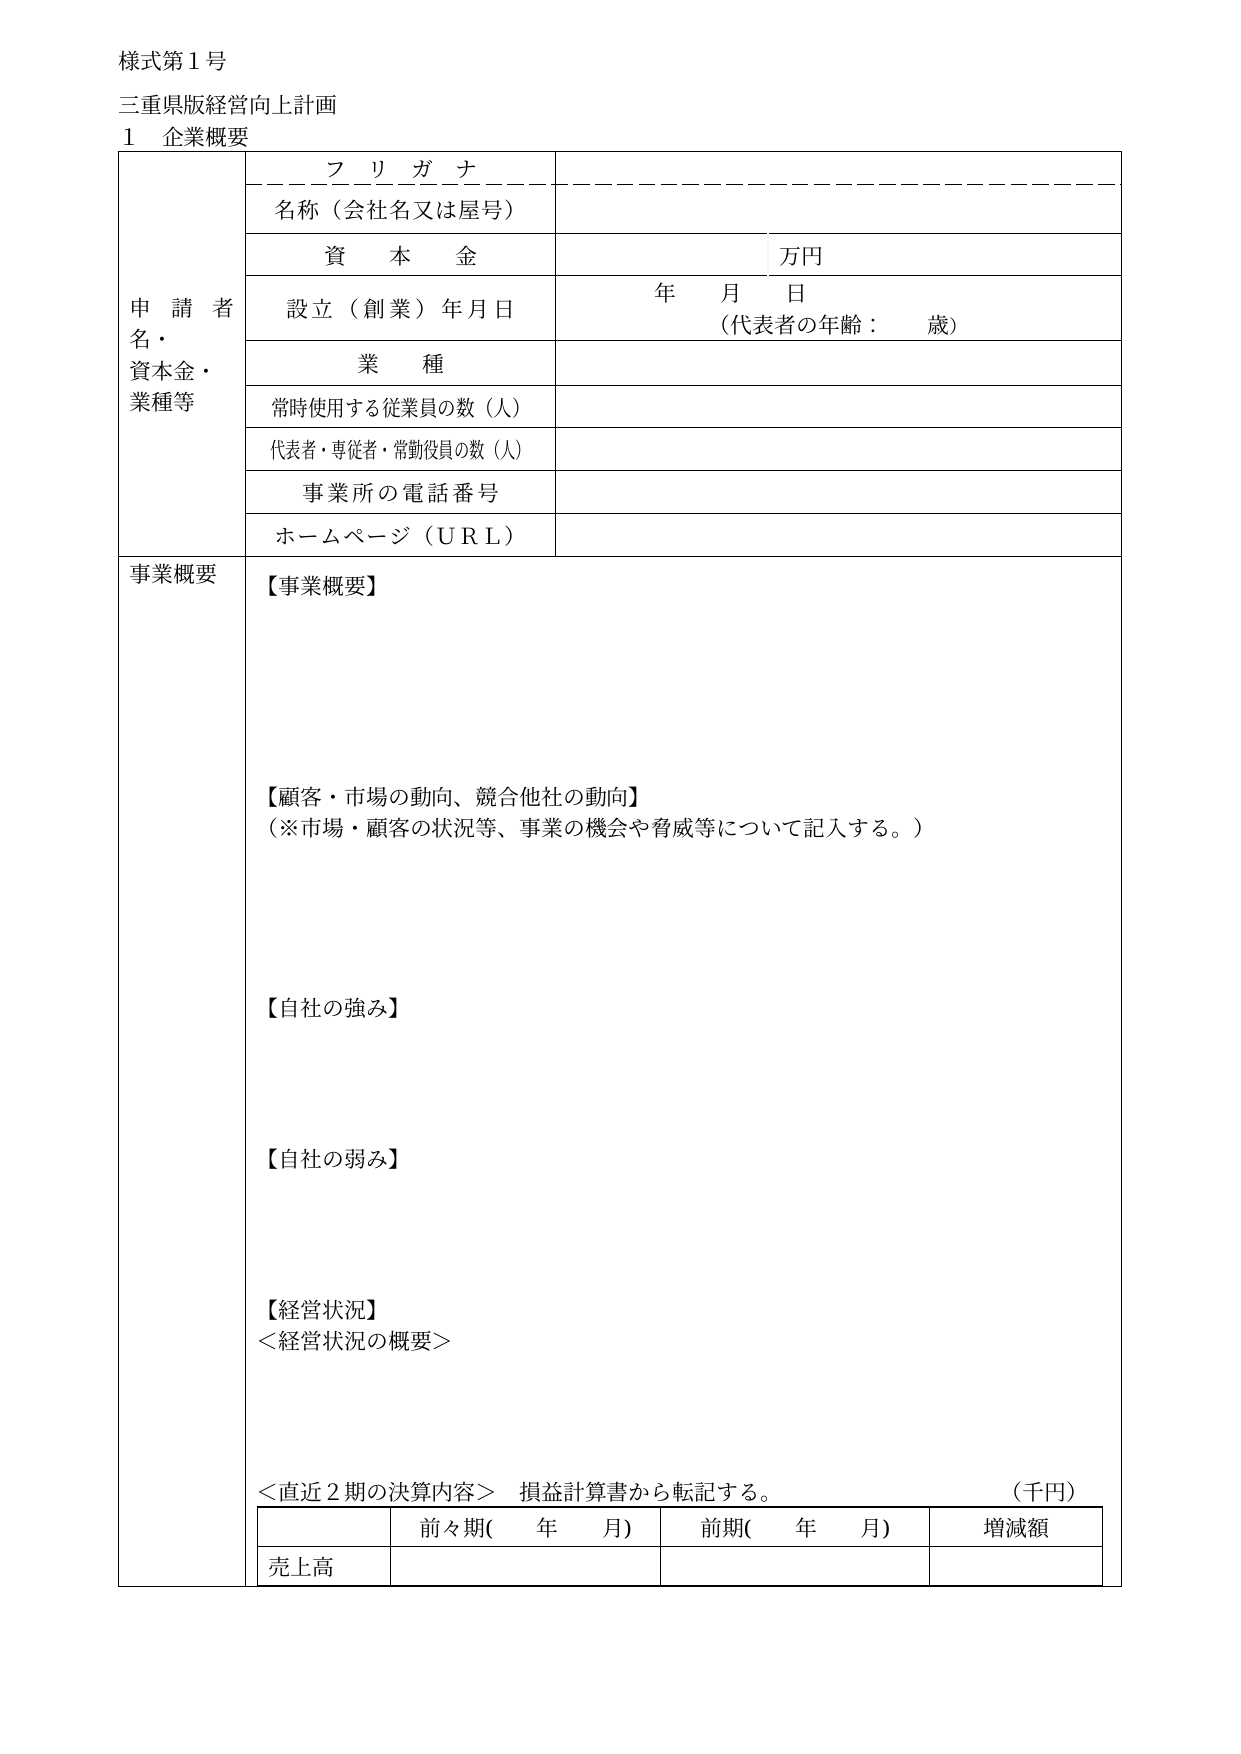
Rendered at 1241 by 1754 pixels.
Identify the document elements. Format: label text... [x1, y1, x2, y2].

table_cell （代表者の年齢： 歳） [556, 308, 1121, 340]
table_cell [556, 471, 1121, 513]
table_cell [556, 386, 1121, 427]
table_cell 代表者・専従者・常勤役員の数（人） [246, 428, 555, 470]
table_cell 設立（創業）年月日 [246, 276, 555, 340]
text 様式第１号 [118, 44, 1122, 76]
table_cell 事業所の電話番号 [246, 471, 555, 513]
table_cell ホームページ（ＵＲＬ） [246, 514, 555, 556]
table_header [556, 152, 1121, 184]
table_header フ リ ガ ナ [246, 152, 555, 184]
table_cell 名称（会社名又は屋号） [246, 184, 555, 233]
table_cell [556, 428, 1121, 470]
table_cell 常時使用する従業員の数（人） [246, 386, 555, 427]
text 三重県版経営向上計画 [118, 88, 1122, 120]
table_cell [556, 234, 768, 275]
table_cell 資 本 金 [246, 234, 555, 275]
table_cell 事業概要 [119, 557, 245, 1586]
table_cell 年 月 日 [556, 276, 1121, 308]
table_cell [556, 184, 1121, 233]
table_cell [556, 514, 1121, 556]
table_cell 万円 [768, 234, 1121, 275]
text １ 企業概要 [118, 120, 1122, 151]
table_cell 業 種 [246, 341, 555, 385]
table_header 申請者名・ 資本金・ 業種等 [119, 152, 245, 556]
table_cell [246, 557, 1121, 1586]
table_cell [556, 341, 1121, 385]
